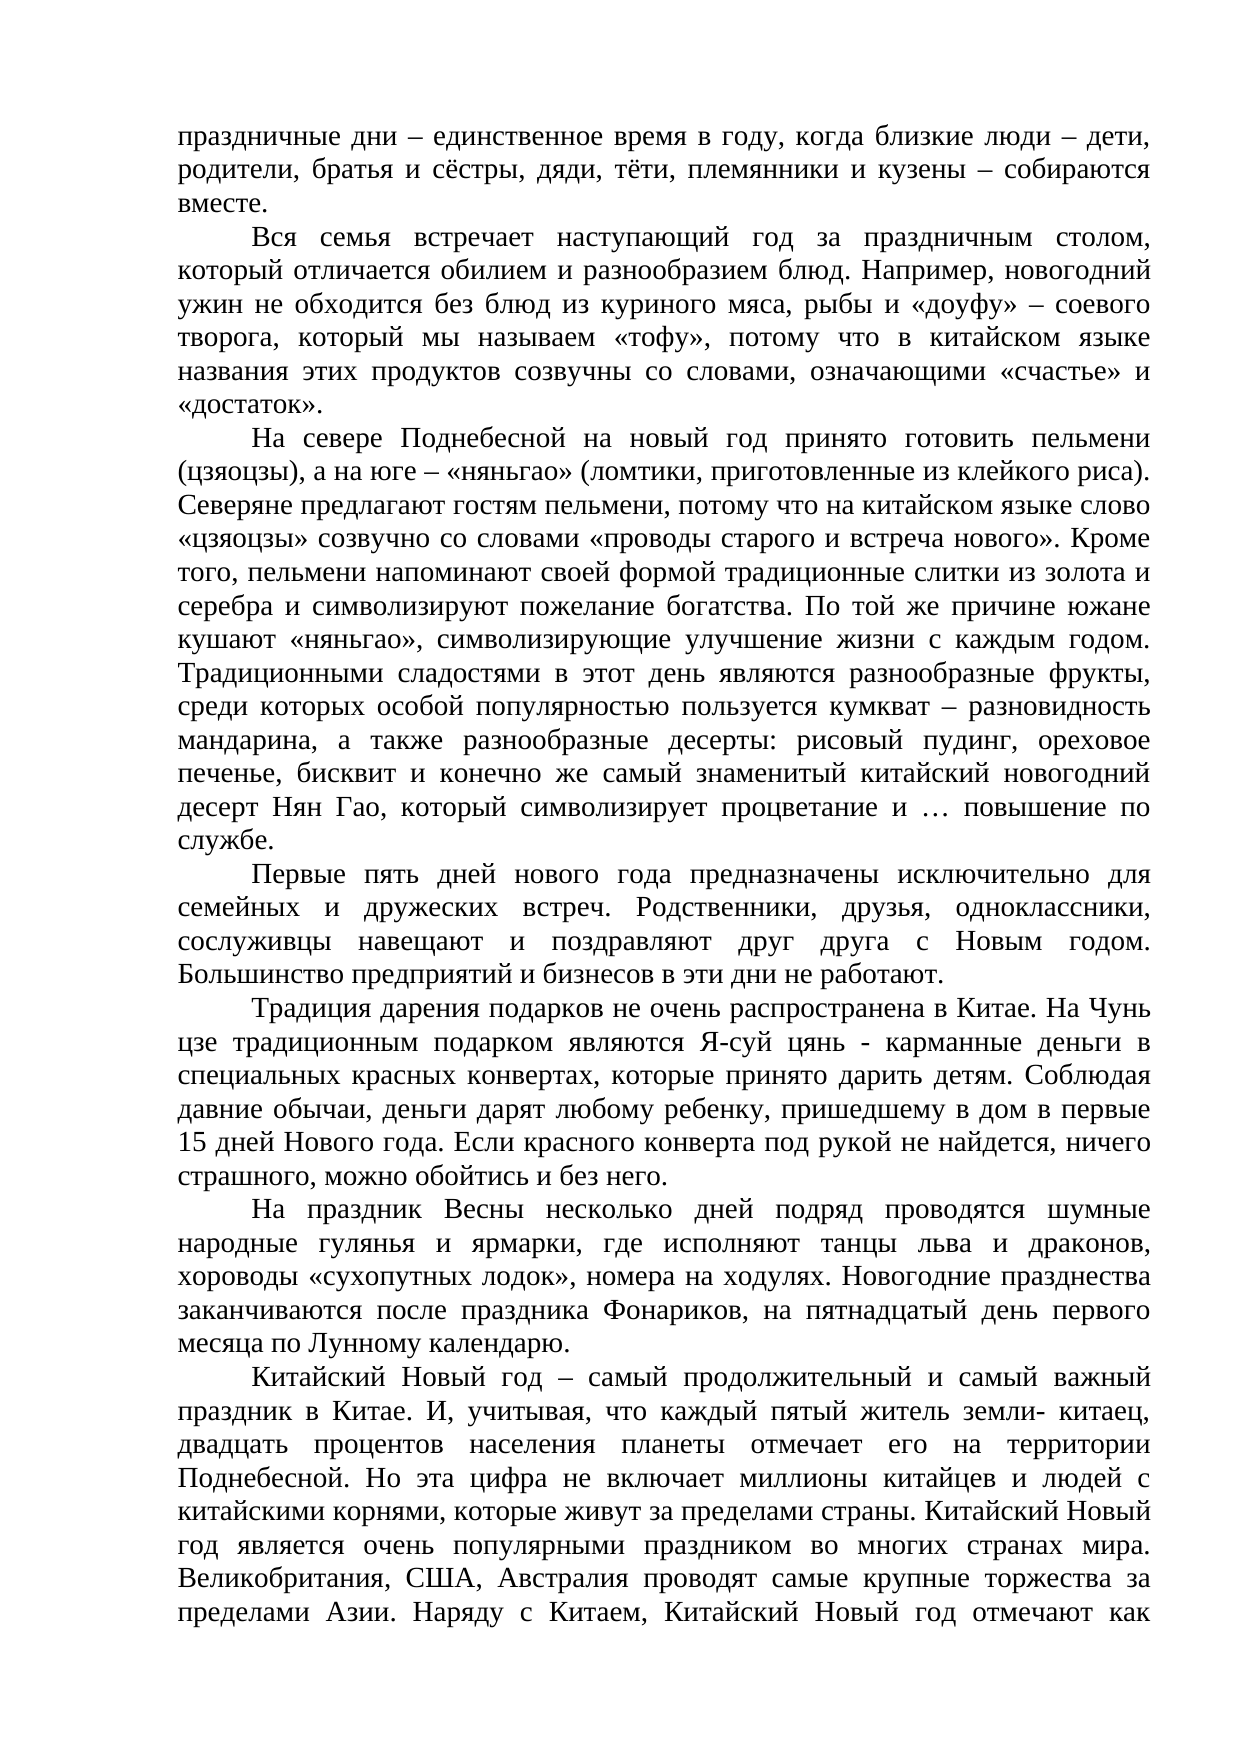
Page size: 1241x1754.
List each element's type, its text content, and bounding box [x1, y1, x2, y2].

text На праздник Весны несколько дней подряд проводятся шумные народные гулянья и ярмарки, где исполняют танцы льва и драконов, хороводы «сухопутных лодок», номера на ходулях. Новогодние празднества заканчиваются после праздника Фонариков, на пятнадцатый день первого месяца по Лунному календарю. [177, 1191, 1152, 1359]
text Вся семья встречает наступающий год за праздничным столом, который отличается обилием и разнообразием блюд. Например, новогодний ужин не обходится без блюд из куриного мяса, рыбы и «доуфу» – соевого творога, который мы называем «тофу», потому что в китайском языке названия этих продуктов созвучны со словами, означающими «счастье» и «достаток». [177, 219, 1152, 420]
text Традиция дарения подарков не очень распространена в Китае. На Чунь цзе традиционным подарком являются Я-суй цянь - карманные деньги в специальных красных конвертах, которые принято дарить детям. Соблюдая давние обычаи, деньги дарят любому ребенку, пришедшему в дом в первые 15 дней Нового года. Если красного конверта под рукой не найдется, ничего страшного, можно обойтись и без него. [177, 990, 1152, 1191]
text Первые пять дней нового года предназначены исключительно для семейных и дружеских встреч. Родственники, друзья, одноклассники, сослуживцы навещают и поздравляют друг друга с Новым годом. Большинство предприятий и бизнесов в эти дни не работают. [177, 856, 1152, 990]
text На севере Поднебесной на новый год принято готовить пельмени (цзяоцзы), а на юге – «няньгао» (ломтики, приготовленные из клейкого риса). Северяне предлагают гостям пельмени, потому что на китайском языке слово «цзяоцзы» созвучно со словами «проводы старого и встреча нового». Кроме того, пельмени напоминают своей формой традиционные слитки из золота и серебра и символизируют пожелание богатства. По той же причине южане кушают «няньгао», символизирующие улучшение жизни с каждым годом. Традиционными сладостями в этот день являются разнообразные фрукты, среди которых особой популярностью пользуется кумкват – разновидность мандарина, а также разнообразные десерты: рисовый пудинг, ореховое печенье, бисквит и конечно же самый знаменитый китайский новогодний десерт Нян Гао, который символизирует процветание и … повышение по службе. [177, 420, 1152, 856]
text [177, 1359, 1152, 1627]
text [177, 118, 1152, 219]
